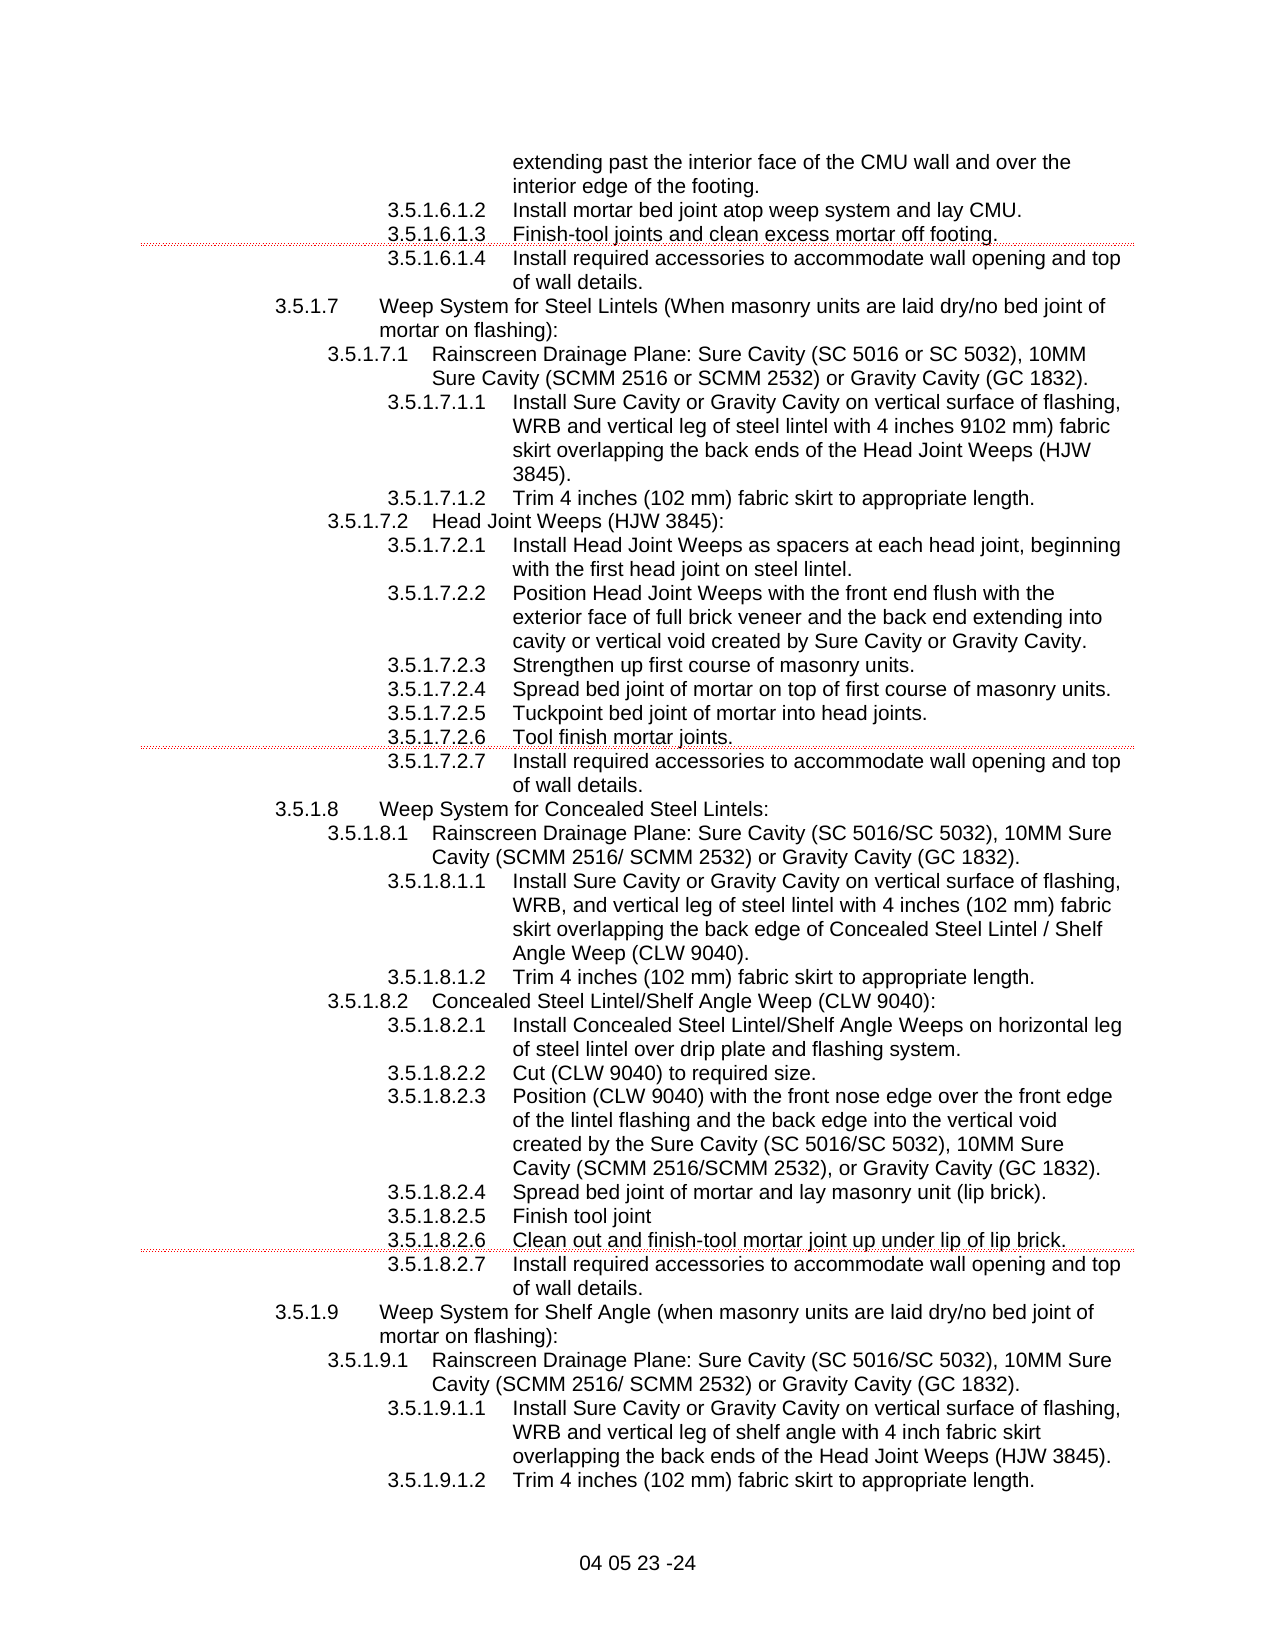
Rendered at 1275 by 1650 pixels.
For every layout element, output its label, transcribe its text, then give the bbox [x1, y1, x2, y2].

list Install Sure Cavity or Gravity Cavity on vertical surface of flashing, WRB, and vertical leg of steel lintel with 4 inches (102 mm) fabric skirt overlapping the back edge of Concealed Steel Lintel / Shelf Angle Weep (CLW 9040). [387, 869, 1125, 964]
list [387, 150, 1125, 198]
list Install Sure Cavity or Gravity Cavity on vertical surface of flashing, WRB and vertical leg of shelf angle with 4 inch fabric skirt overlapping the back ends of the Head Joint Weeps (HJW 3845). [387, 1396, 1125, 1468]
list Install mortar bed joint atop weep system and lay CMU. [387, 198, 1125, 222]
list Clean out and finish-tool mortar joint up under lip of lip brick. [387, 1228, 1125, 1252]
list Head Joint Weeps (HJW 3845): [327, 509, 1125, 533]
list Weep System for Shelf Angle (when masonry units are laid dry/no bed joint of mortar on flashing): [275, 1300, 1125, 1348]
list Finish tool joint [387, 1204, 1125, 1228]
list Tuckpoint bed joint of mortar into head joints. [387, 701, 1125, 725]
list Concealed Steel Lintel/Shelf Angle Weep (CLW 9040): [327, 988, 1125, 1012]
list Install Sure Cavity or Gravity Cavity on vertical surface of flashing, WRB and vertical leg of steel lintel with 4 inches 9102 mm) fabric skirt overlapping the back ends of the Head Joint Weeps (HJW 3845). [387, 389, 1125, 485]
list Trim 4 inches (102 mm) fabric skirt to appropriate length. [387, 485, 1125, 509]
list Install required accessories to accommodate wall opening and top of wall details. [387, 749, 1125, 797]
list Position Head Joint Weeps with the front end flush with the exterior face of full brick veneer and the back end extending into cavity or vertical void created by Sure Cavity or Gravity Cavity. [387, 581, 1125, 653]
list Weep System for Concealed Steel Lintels: [275, 797, 1125, 821]
list Rainscreen Drainage Plane: Sure Cavity (SC 5016/SC 5032), 10MM Sure Cavity (SCMM 2516/ SCMM 2532) or Gravity Cavity (GC 1832). [327, 1348, 1125, 1396]
list Install Head Joint Weeps as spacers at each head joint, beginning with the first head joint on steel lintel. [387, 533, 1125, 581]
list Install Concealed Steel Lintel/Shelf Angle Weeps on horizontal leg of steel lintel over drip plate and flashing system. [387, 1012, 1125, 1060]
list Spread bed joint of mortar on top of first course of masonry units. [387, 677, 1125, 701]
list Trim 4 inches (102 mm) fabric skirt to appropriate length. [387, 964, 1125, 988]
list Install required accessories to accommodate wall opening and top of wall details. [387, 1252, 1125, 1300]
list Finish-tool joints and clean excess mortar off footing. [387, 222, 1125, 246]
list Weep System for Steel Lintels (When masonry units are laid dry/no bed joint of mortar on flashing): [275, 294, 1125, 342]
list Strengthen up first course of masonry units. [387, 653, 1125, 677]
list Rainscreen Drainage Plane: Sure Cavity (SC 5016/SC 5032), 10MM Sure Cavity (SCMM 2516/ SCMM 2532) or Gravity Cavity (GC 1832). [327, 821, 1125, 869]
list Rainscreen Drainage Plane: Sure Cavity (SC 5016 or SC 5032), 10MM Sure Cavity (SCMM 2516 or SCMM 2532) or Gravity Cavity (GC 1832). [327, 342, 1125, 389]
list Tool finish mortar joints. [387, 725, 1125, 749]
list Install required accessories to accommodate wall opening and top of wall details. [387, 246, 1125, 294]
list Position (CLW 9040) with the front nose edge over the front edge of the lintel flashing and the back edge into the vertical void created by the Sure Cavity (SC 5016/SC 5032), 10MM Sure Cavity (SCMM 2516/SCMM 2532), or Gravity Cavity (GC 1832). [387, 1084, 1125, 1180]
list Trim 4 inches (102 mm) fabric skirt to appropriate length. [387, 1468, 1125, 1492]
list Cut (CLW 9040) to required size. [387, 1060, 1125, 1084]
list Spread bed joint of mortar and lay masonry unit (lip brick). [387, 1180, 1125, 1204]
